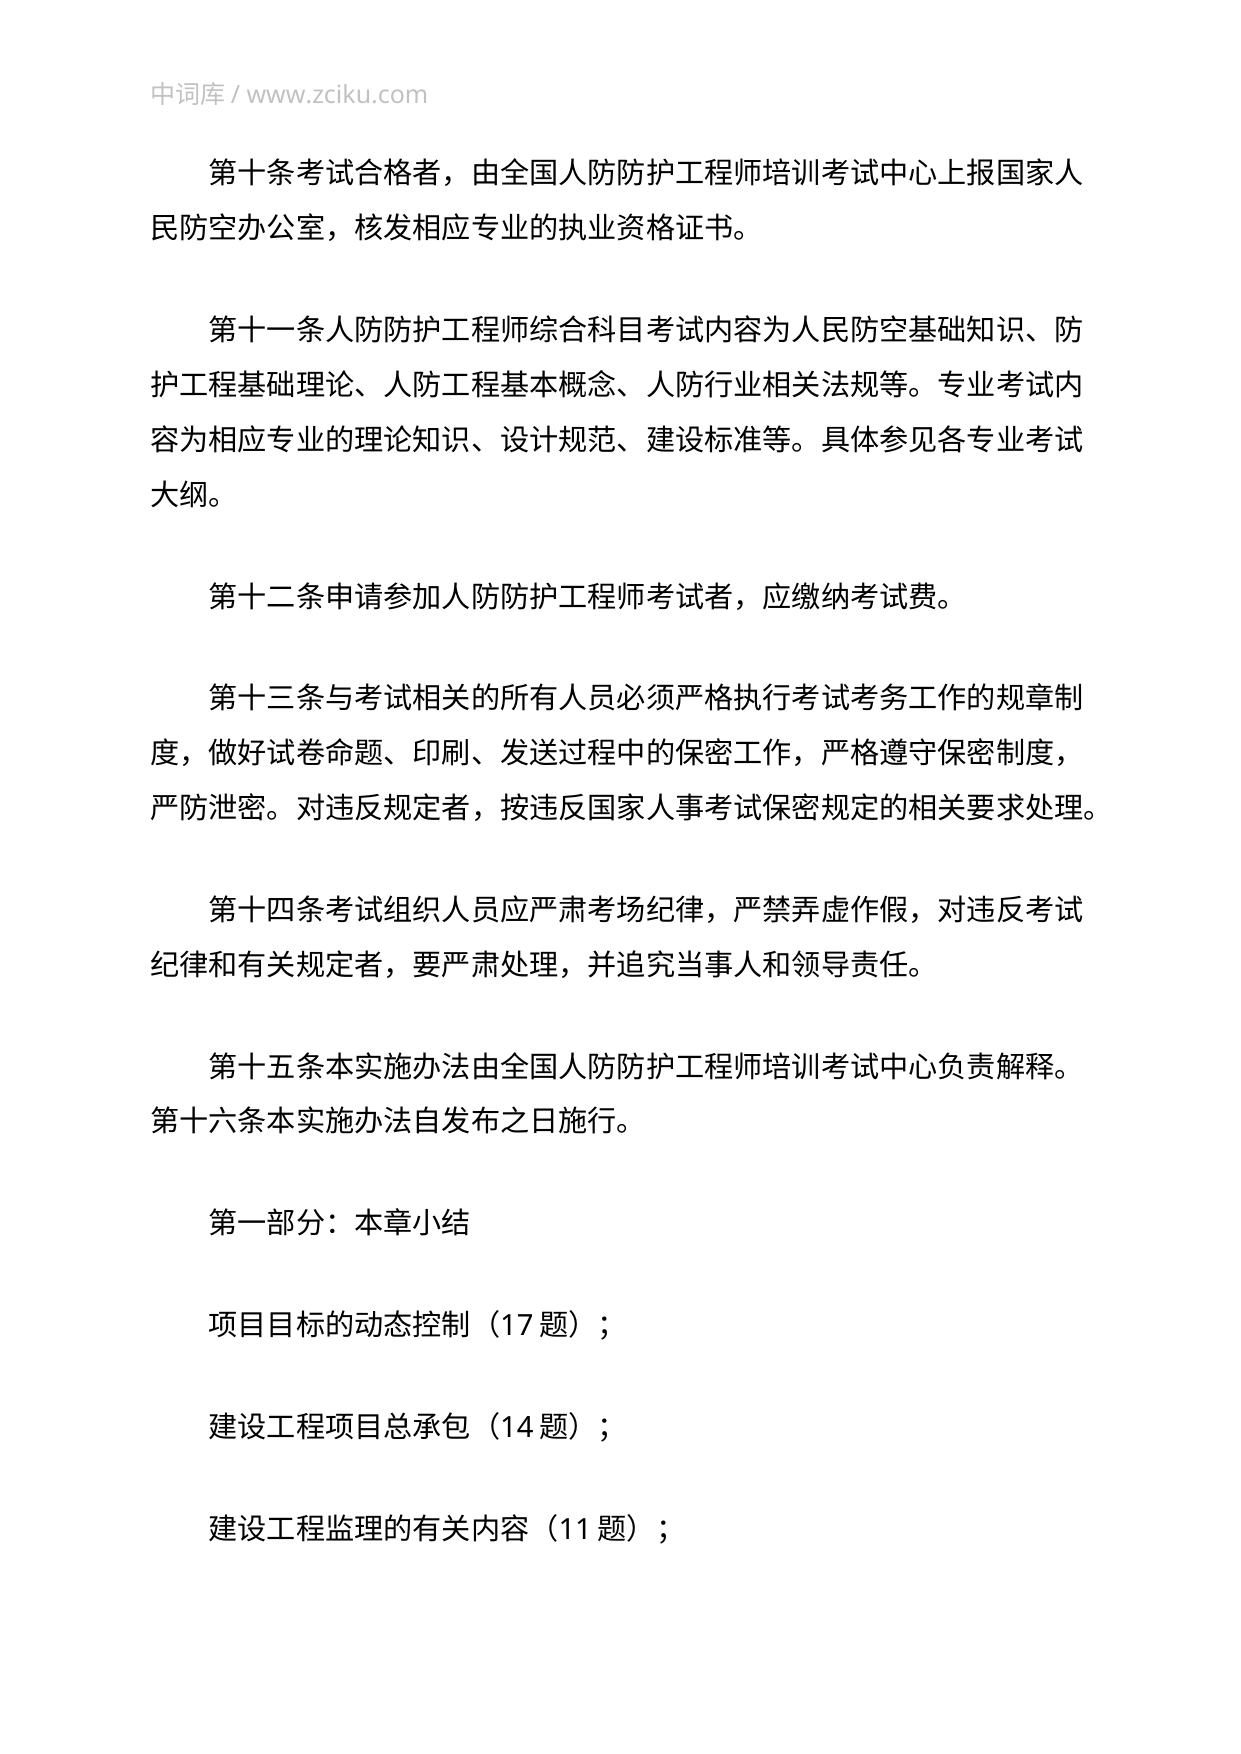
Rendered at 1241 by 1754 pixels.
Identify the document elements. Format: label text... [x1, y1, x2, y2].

text 第十四条考试组织人员应严肃考场纪律，严禁弄虚作假，对违反考试纪律和有关规定者，要严肃处理，并追究当事人和领导责任。 [150, 886, 1090, 984]
text 第一部分：本章小结 [150, 1200, 1090, 1242]
text 第十二条申请参加人防防护工程师考试者，应缴纳考试费。 [150, 573, 1090, 615]
text 第十条考试合格者，由全国人防防护工程师培训考试中心上报国家人民防空办公室，核发相应专业的执业资格证书。 [150, 150, 1090, 247]
text 第十三条与考试相关的所有人员必须严格执行考试考务工作的规章制度，做好试卷命题、印刷、发送过程中的保密工作，严格遵守保密制度，严防泄密。对违反规定者，按违反国家人事考试保密规定的相关要求处理。 [150, 675, 1090, 827]
text 项目目标的动态控制（17题）； [150, 1302, 1090, 1344]
text 建设工程项目总承包（14题）； [150, 1403, 1090, 1446]
text 第十五条本实施办法由全国人防防护工程师培训考试中心负责解释。第十六条本实施办法自发布之日施行。 [150, 1043, 1090, 1140]
text 建设工程监理的有关内容（11题）； [150, 1506, 1090, 1548]
text 第十一条人防防护工程师综合科目考试内容为人民防空基础知识、防护工程基础理论、人防工程基本概念、人防行业相关法规等。专业考试内容为相应专业的理论知识、设计规范、建设标准等。具体参见各专业考试大纲。 [150, 307, 1090, 514]
